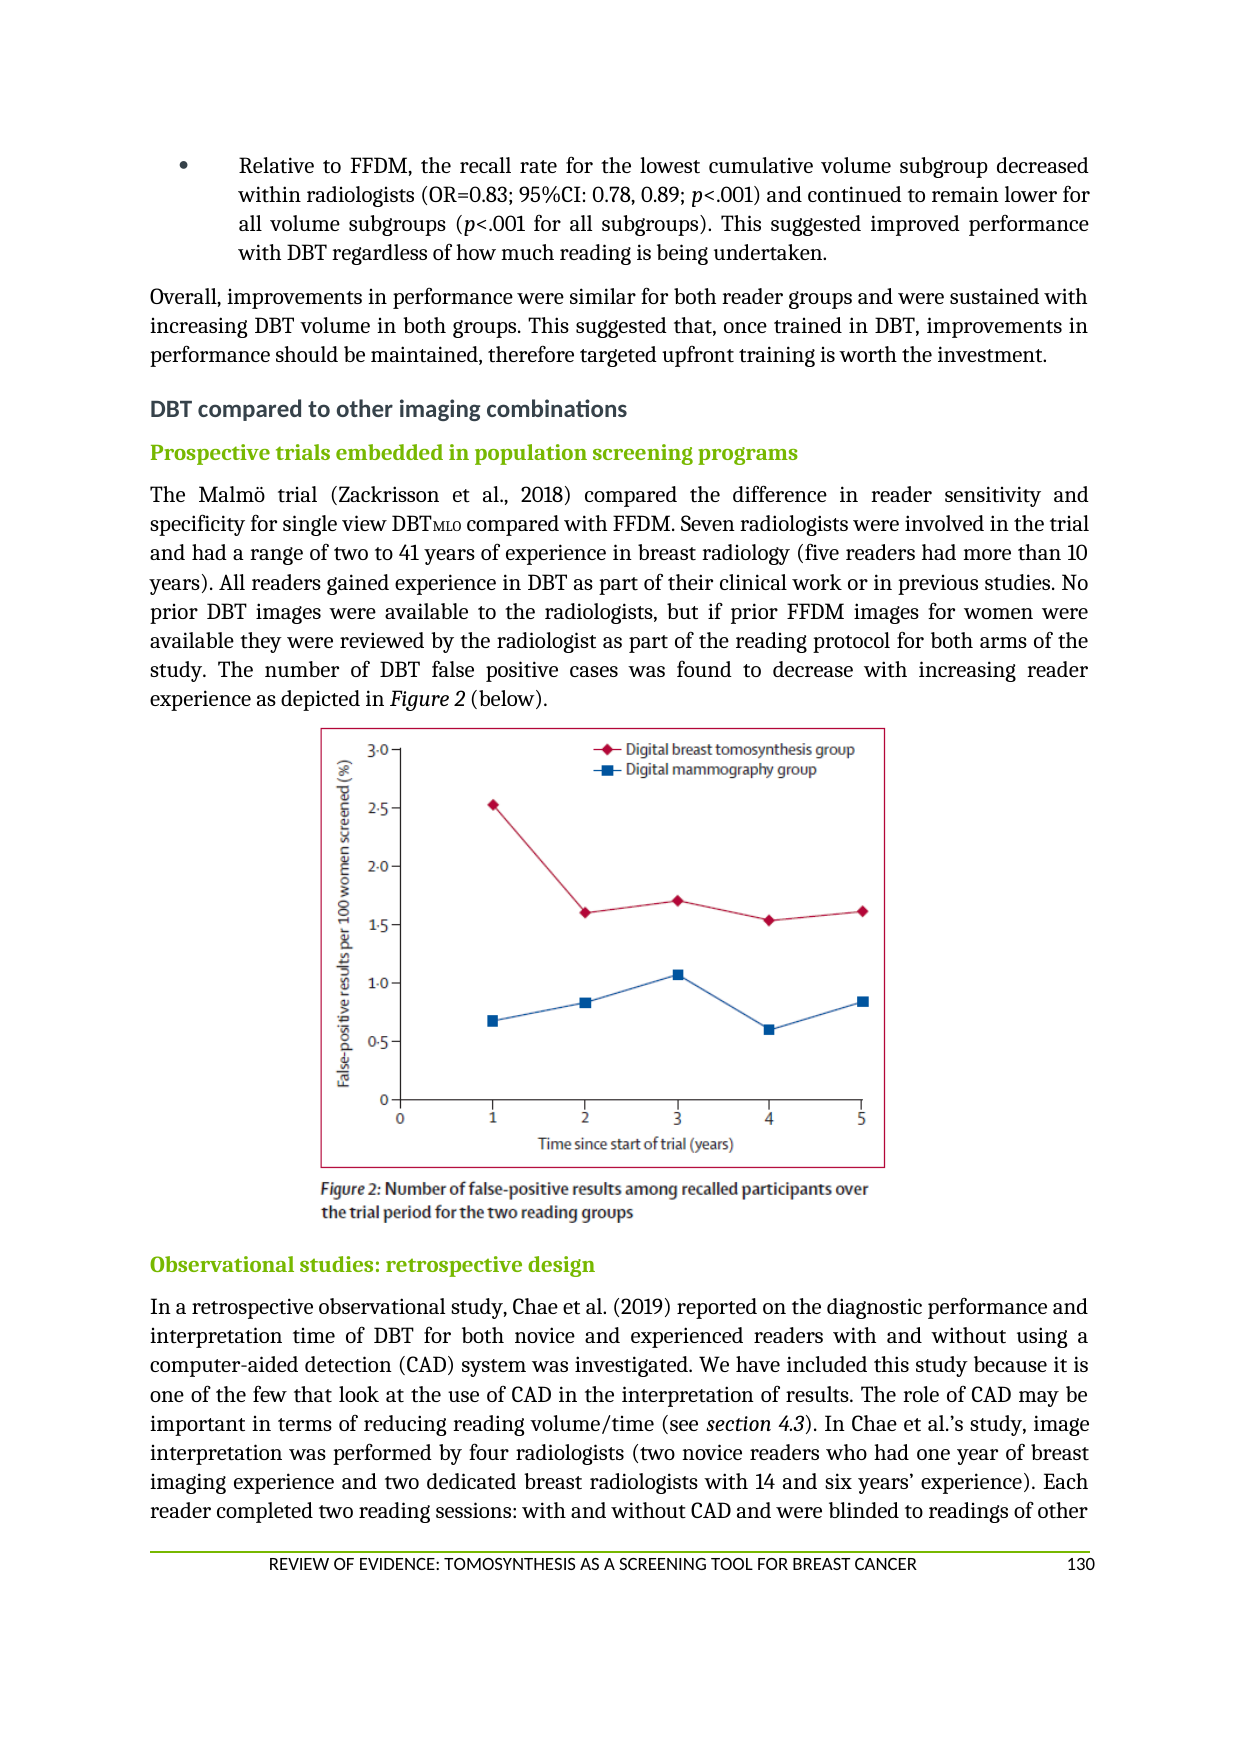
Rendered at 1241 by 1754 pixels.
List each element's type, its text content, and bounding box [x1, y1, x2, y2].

subtitle DBT compared to other imaging combinations [150, 394, 1090, 423]
list Relative to FFDM, the recall rate for the lowest cumulative volume subgroup decreased within radiologists (OR=0.83; 95%CI: 0.78, 0.89; p<.001) and continued to remain lower for all volume subgroups (p<.001 for all subgroups). This suggested improved performance with DBT regardless of how much reading is being undertaken. [179, 150, 1090, 267]
text The Malmö trial (Zackrisson et al., 2018) compared the difference in reader sensitivity and specificity for single view DBTMLO compared with FFDM. Seven radiologists were involved in the trial and had a range of two to 41 years of experience in breast radiology (five readers had more than 10 years). All readers gained experience in DBT as part of their clinical work or in previous studies. No prior DBT images were available to the radiologists, but if prior FFDM images for women were available they were reviewed by the radiologist as part of the reading protocol for both arms of the study. The number of DBT false positive cases was found to decrease with increasing reader experience as depicted in Figure 2 (below). [150, 479, 1090, 712]
text Overall, improvements in performance were similar for both reader groups and were sustained with increasing DBT volume in both groups. This suggested that, once trained in DBT, improvements in performance should be maintained, therefore targeted upfront training is worth the investment. [150, 281, 1090, 369]
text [150, 1291, 1090, 1524]
picture [309, 722, 891, 1237]
text Prospective trials embedded in population screening programs [150, 437, 1090, 467]
